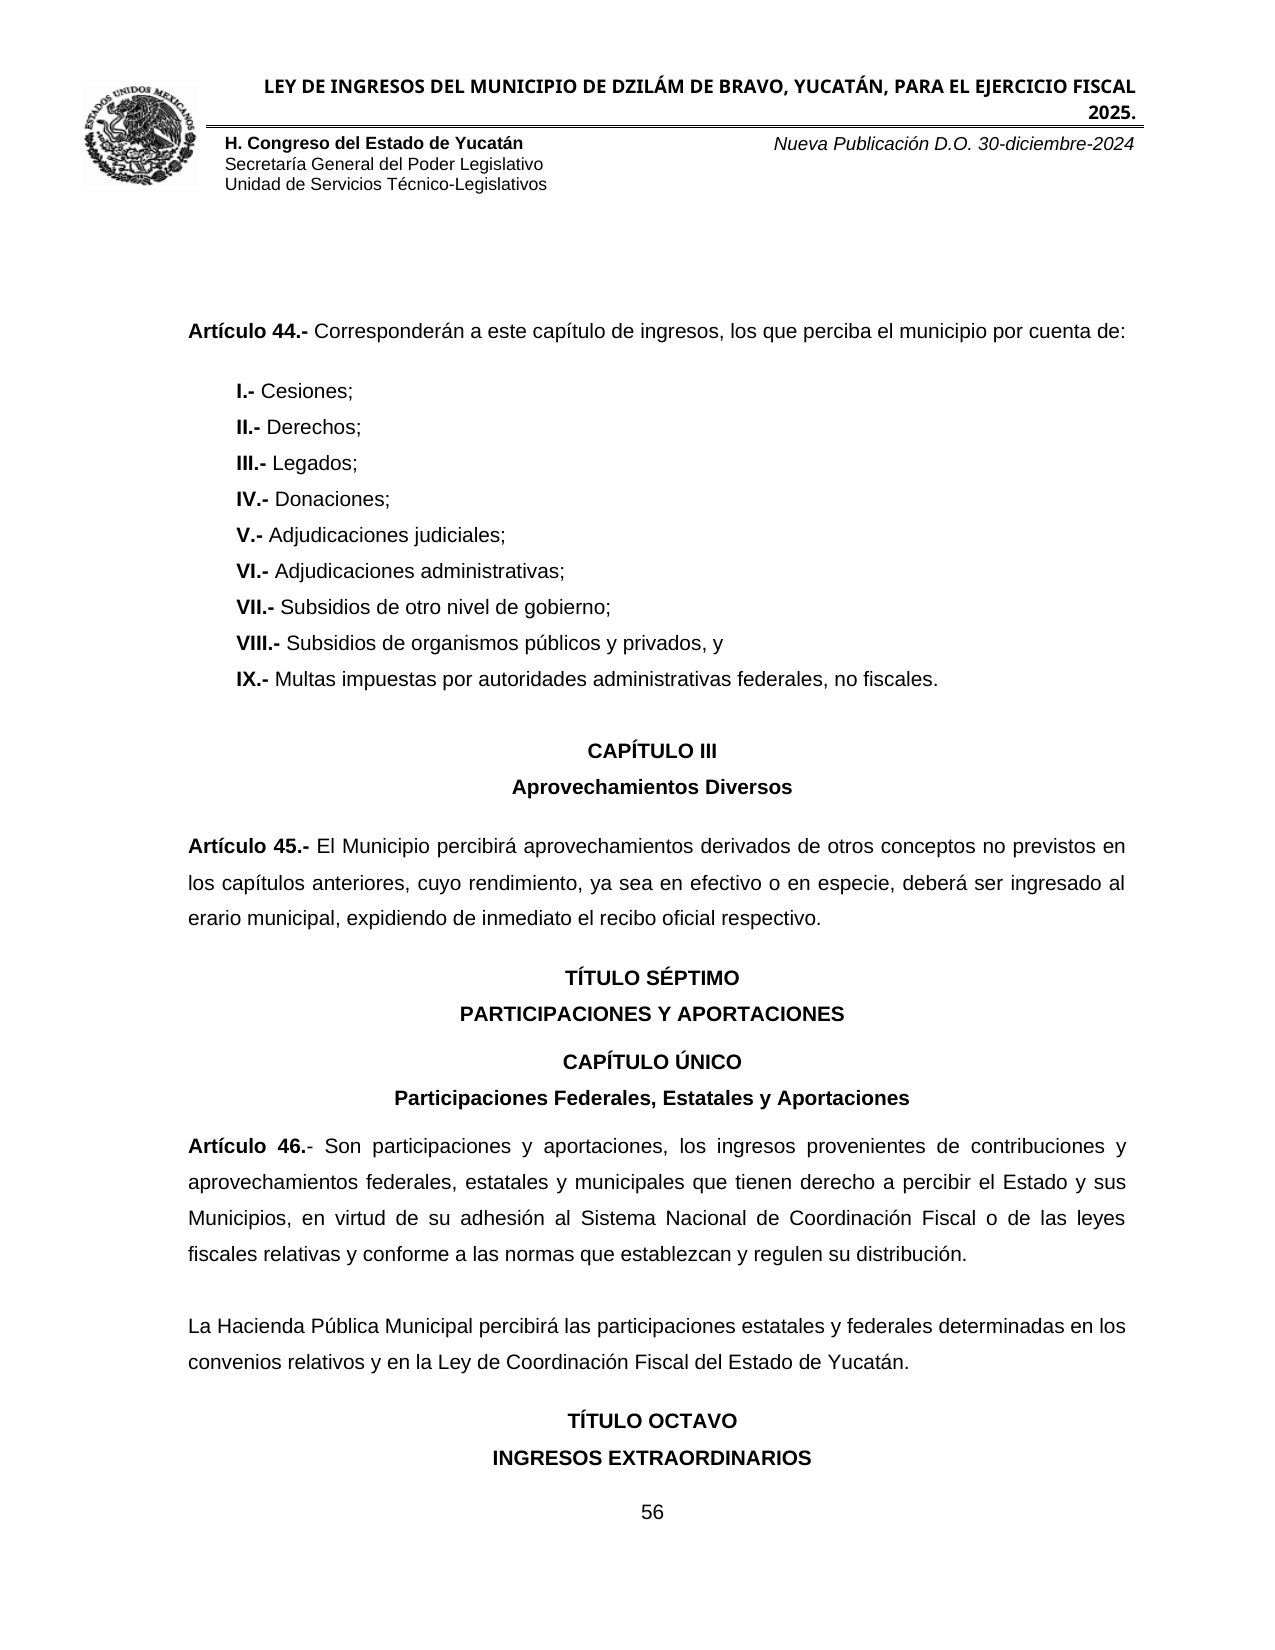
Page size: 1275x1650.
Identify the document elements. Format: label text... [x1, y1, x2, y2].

text TÍTULO OCTAVO [177, 1409, 1127, 1433]
text III.- Legados; [236, 451, 1127, 475]
text INGRESOS EXTRAORDINARIOS [177, 1445, 1127, 1469]
text CAPÍTULO ÚNICO [177, 1050, 1127, 1074]
text VI.- Adjudicaciones administrativas; [236, 559, 1127, 583]
text Artículo 46.- Son participaciones y aportaciones, los ingresos provenientes de contribuciones y aprovechamientos federales, estatales y municipales que tienen derecho a percibir el Estado y sus Municipios, en virtud de su adhesión al Sistema Nacional de Coordinación Fiscal o de las leyes fiscales relativas y conforme a las normas que establezcan y regulen su distribución. [188, 1134, 1127, 1266]
text VII.- Subsidios de otro nivel de gobierno; [236, 595, 1127, 619]
text IV.- Donaciones; [236, 487, 1127, 511]
text La Hacienda Pública Municipal percibirá las participaciones estatales y federales determinadas en los convenios relativos y en la Ley de Coordinación Fiscal del Estado de Yucatán. [188, 1313, 1127, 1373]
text I.- Cesiones; [236, 379, 1127, 403]
text II.- Derechos; [236, 415, 1127, 439]
text Aprovechamientos Diversos [177, 774, 1127, 798]
text Artículo 44.- Corresponderán a este capítulo de ingresos, los que perciba el municipio por cuenta de: [188, 319, 1127, 343]
text Participaciones Federales, Estatales y Aportaciones [177, 1086, 1127, 1110]
text V.- Adjudicaciones judiciales; [236, 523, 1127, 547]
text TÍTULO SÉPTIMO [177, 966, 1127, 990]
text VIII.- Subsidios de organismos públicos y privados, y [236, 631, 1127, 655]
text IX.- Multas impuestas por autoridades administrativas federales, no fiscales. [236, 667, 1127, 691]
text CAPÍTULO III [177, 738, 1127, 762]
text PARTICIPACIONES Y APORTACIONES [177, 1002, 1127, 1026]
text Artículo 45.- El Municipio percibirá aprovechamientos derivados de otros conceptos no previstos en los capítulos anteriores, cuyo rendimiento, ya sea en efectivo o en especie, deberá ser ingresado al erario municipal, expidiendo de inmediato el recibo oficial respectivo. [188, 834, 1127, 930]
